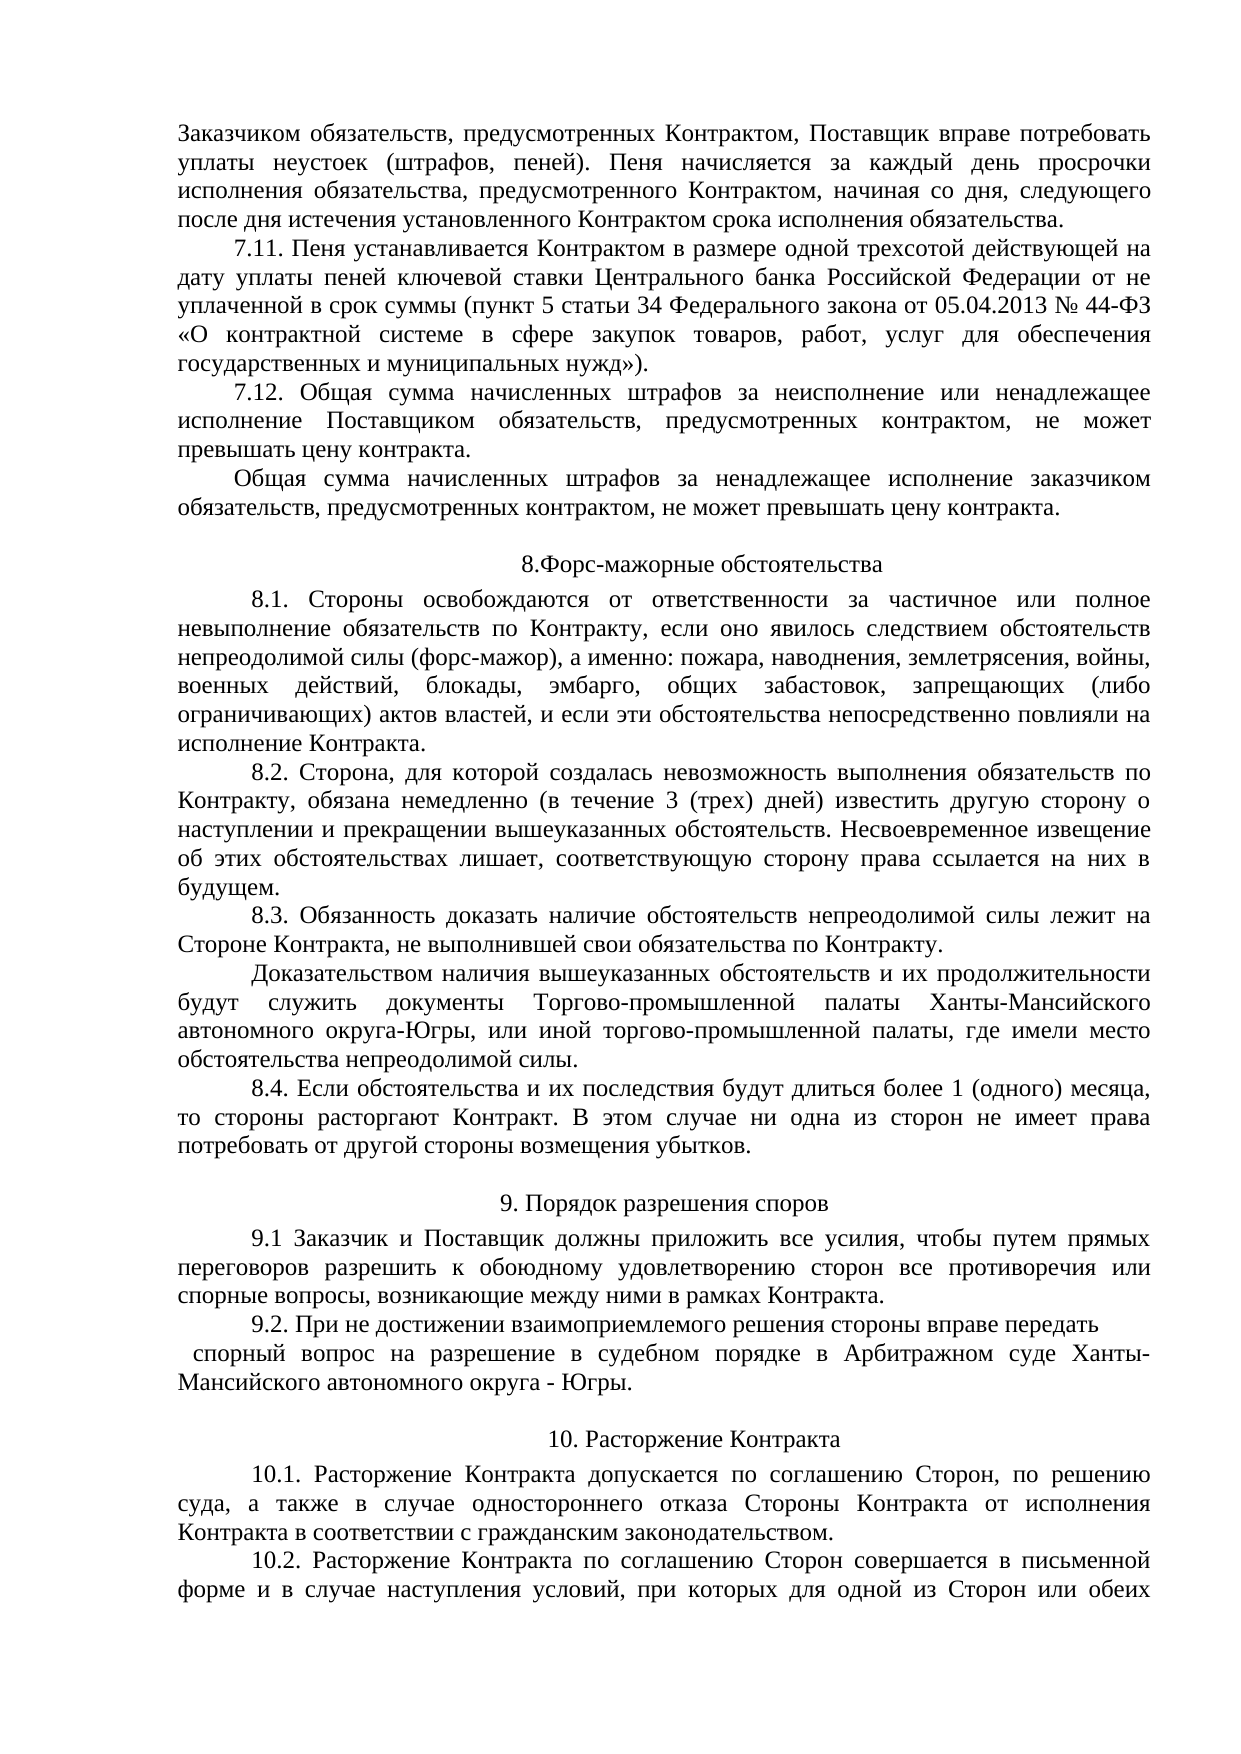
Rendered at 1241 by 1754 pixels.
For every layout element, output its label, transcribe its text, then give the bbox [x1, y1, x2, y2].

text 8.3. Обязанность доказать наличие обстоятельств непреодолимой силы лежит на Стороне Контракта, не выполнившей свои обязательства по Контракту. [177, 901, 1152, 958]
text 7.12. Общая сумма начисленных штрафов за неисполнение или ненадлежащее исполнение Поставщиком обязательств, предусмотренных контрактом, не может превышать цену контракта. [177, 377, 1152, 463]
text 8.4. Если обстоятельства и их последствия будут длиться более 1 (одного) месяца, то стороны расторгают Контракт. В этом случае ни одна из сторон не имеет права потребовать от другой стороны возмещения убытков. [177, 1073, 1152, 1159]
text 9.1 Заказчик и Поставщик должны приложить все усилия, чтобы путем прямых переговоров разрешить к обоюдному удовлетворению сторон все противоречия или спорные вопросы, возникающие между ними в рамках Контракта. [177, 1223, 1152, 1309]
text Доказательством наличия вышеуказанных обстоятельств и их продолжительности будут служить документы Торгово-промышленной палаты Ханты-Мансийского автономного округа-Югры, или иной торгово-промышленной палаты, где имели место обстоятельства непреодолимой силы. [177, 958, 1152, 1073]
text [177, 118, 1152, 233]
text 9. Порядок разрешения споров [177, 1188, 1152, 1217]
text спорный вопрос на разрешение в судебном порядке в Арбитражном суде Ханты-Мансийского автономного округа - Югры. [177, 1338, 1152, 1396]
text 7.11. Пеня устанавливается Контрактом в размере одной трехсотой действующей на дату уплаты пеней ключевой ставки Центрального банка Российской Федерации от не уплаченной в срок суммы (пункт 5 статьи 34 Федерального закона от 05.04.2013 № 44-ФЗ «О контрактной системе в сфере закупок товаров, работ, услуг для обеспечения государственных и муниципальных нужд»). [177, 233, 1152, 377]
text 8.Форс-мажорные обстоятельства [252, 549, 1152, 578]
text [177, 1546, 1152, 1603]
text 8.2. Сторона, для которой создалась невозможность выполнения обязательств по Контракту, обязана немедленно (в течение 3 (трех) дней) известить другую сторону о наступлении и прекращении вышеуказанных обстоятельств. Несвоевременное извещение об этих обстоятельствах лишает, соответствующую сторону права ссылается на них в будущем. [177, 757, 1152, 901]
list Расторжение Контракта [236, 1424, 1152, 1453]
text 9.2. При не достижении взаимоприемлемого решения стороны вправе передать [177, 1309, 1152, 1338]
text 8.1. Стороны освобождаются от ответственности за частичное или полное невыполнение обязательств по Контракту, если оно явилось следствием обстоятельств непреодолимой силы (форс-мажор), а именно: пожара, наводнения, землетрясения, войны, военных действий, блокады, эмбарго, общих забастовок, запрещающих (либо ограничивающих) актов властей, и если эти обстоятельства непосредственно повлияли на исполнение Контракта. [177, 584, 1152, 757]
text Общая сумма начисленных штрафов за ненадлежащее исполнение заказчиком обязательств, предусмотренных контрактом, не может превышать цену контракта. [177, 463, 1152, 521]
text 10.1. Расторжение Контракта допускается по соглашению Сторон, по решению суда, а также в случае одностороннего отказа Стороны Контракта от исполнения Контракта в соответствии с гражданским законодательством. [177, 1459, 1152, 1546]
